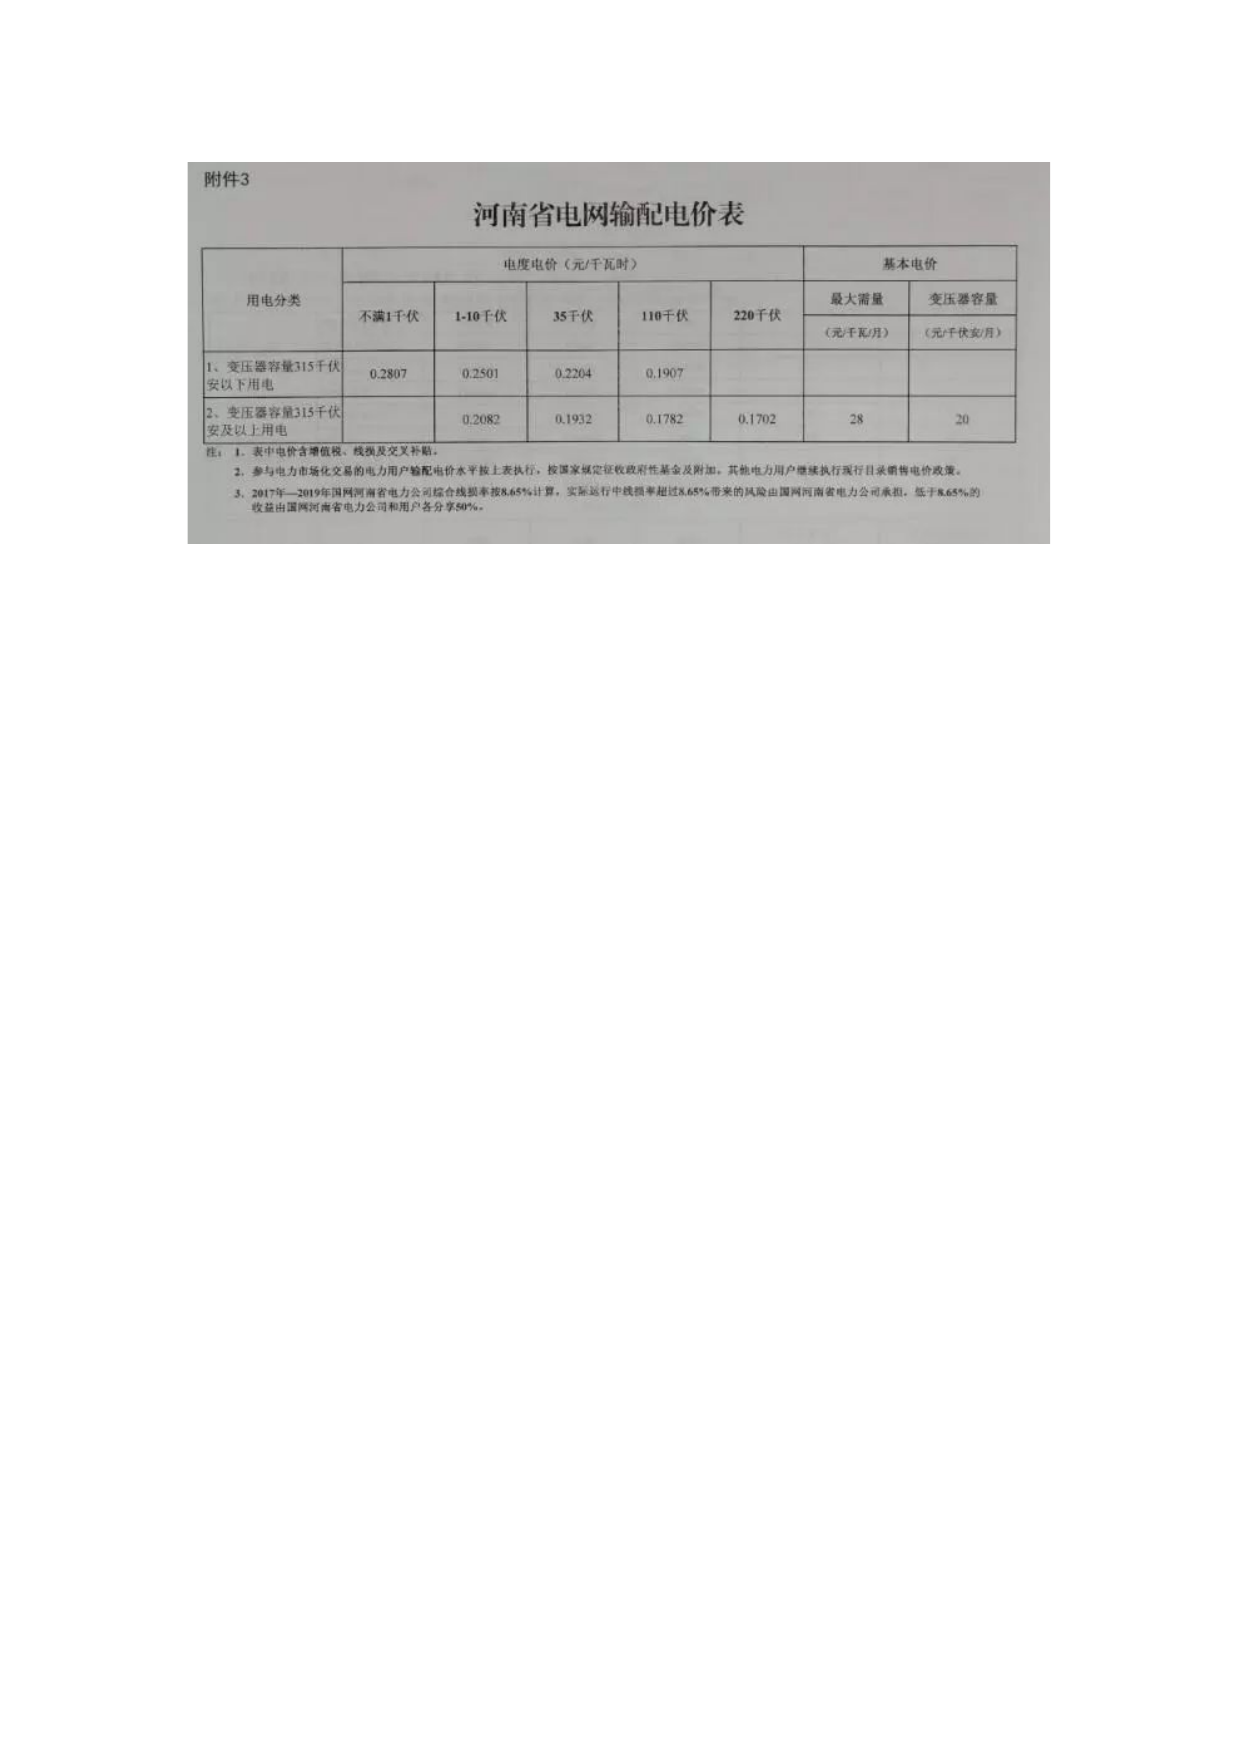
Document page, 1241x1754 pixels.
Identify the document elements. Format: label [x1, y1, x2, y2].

picture [187, 162, 1050, 544]
